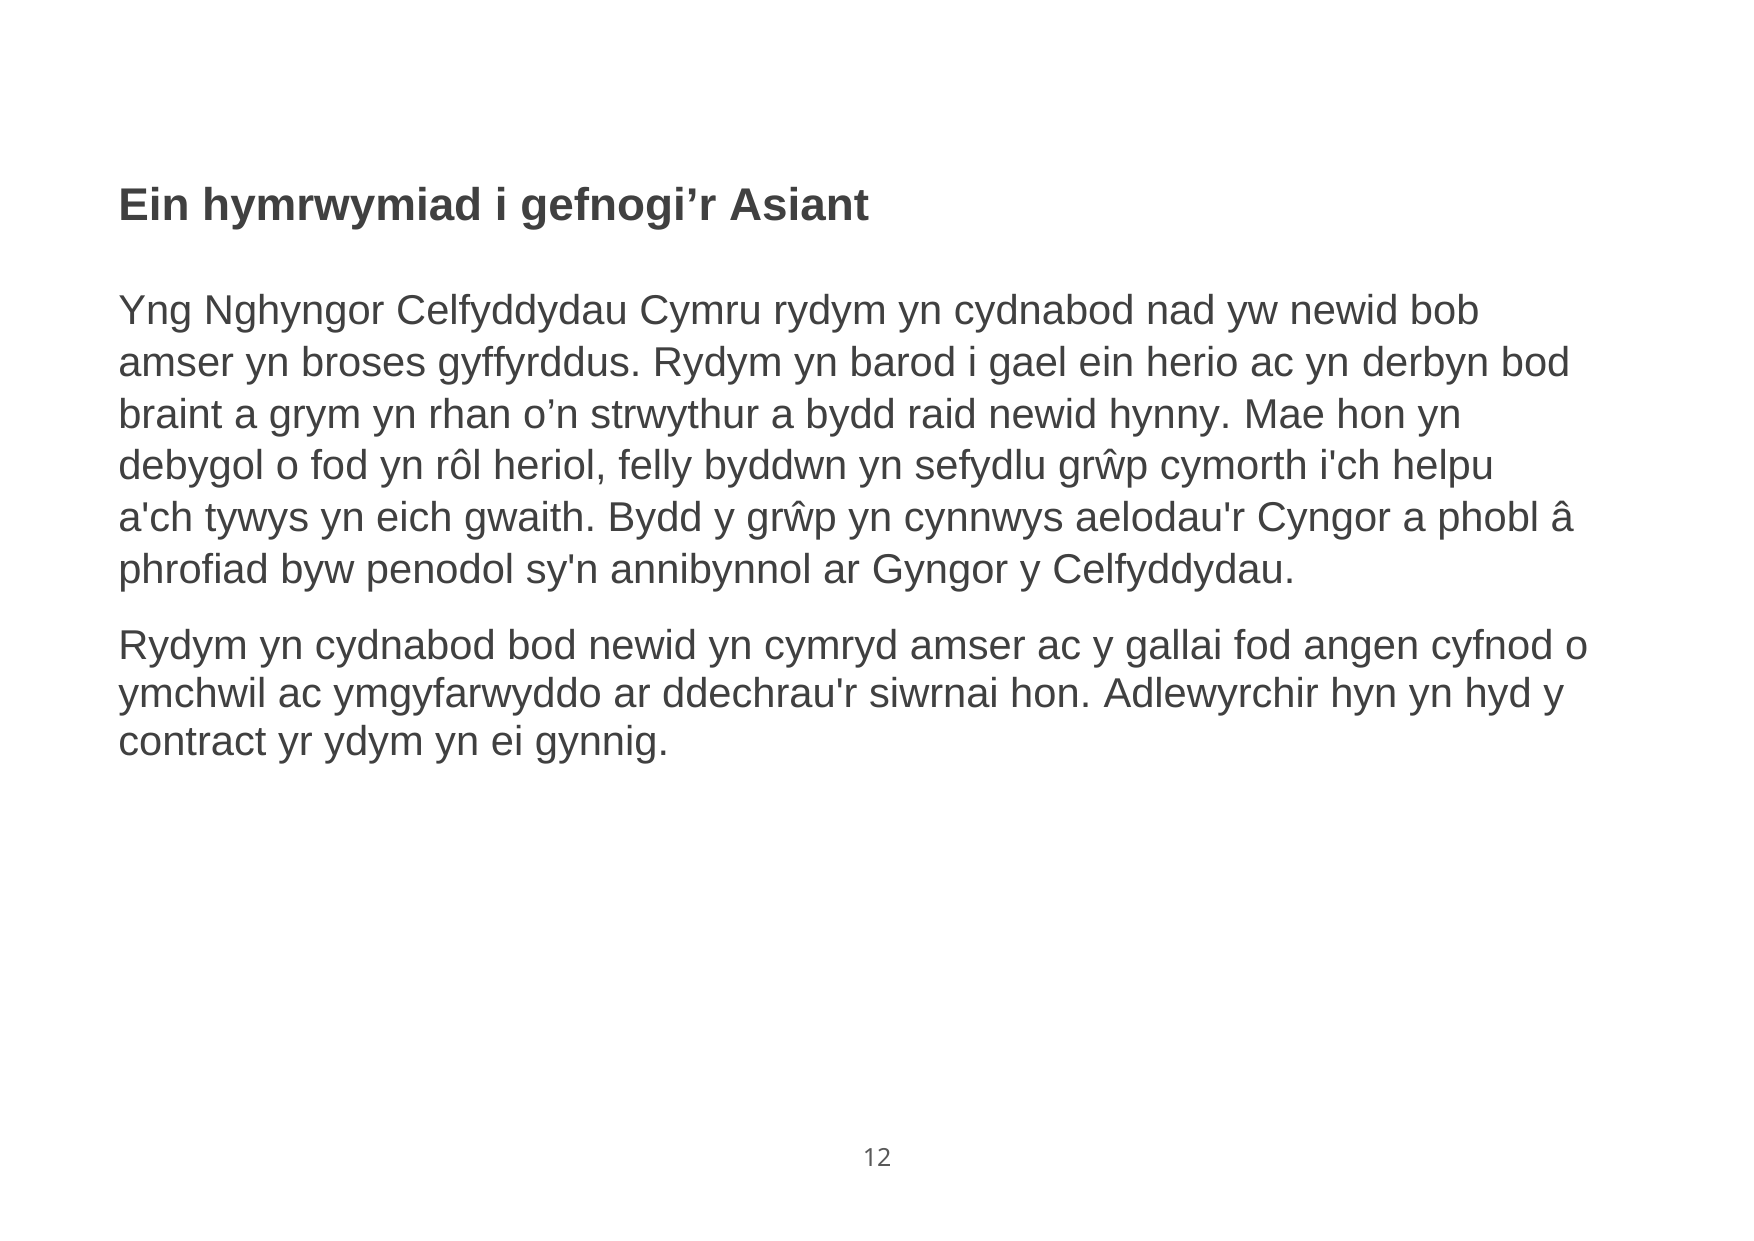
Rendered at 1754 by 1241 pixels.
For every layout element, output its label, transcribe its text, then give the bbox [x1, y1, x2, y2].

text Rydym yn cydnabod bod newid yn cymryd amser ac y gallai fod angen cyfnod o ymchwil ac ymgyfarwyddo ar ddechrau'r siwrnai hon. Adlewyrchir hyn yn hyd y contract yr ydym yn ei gynnig. [118, 621, 1636, 764]
text Yng Nghyngor Celfyddydau Cymru rydym yn cydnabod nad yw newid bob amser yn broses gyffyrddus. Rydym yn barod i gael ein herio ac yn derbyn bod braint a grym yn rhan o’n strwythur a bydd raid newid hynny. Mae hon yn debygol o fod yn rôl heriol, felly byddwn yn sefydlu grŵp cymorth i'ch helpu a'ch tywys yn eich gwaith. Bydd y grŵp yn cynnwys aelodau'r Cyngor a phobl â phrofiad byw penodol sy'n annibynnol ar Gyngor y Celfyddydau. [118, 286, 1580, 592]
subtitle Ein hymrwymiad i gefnogi’r Asiant [118, 177, 1594, 230]
